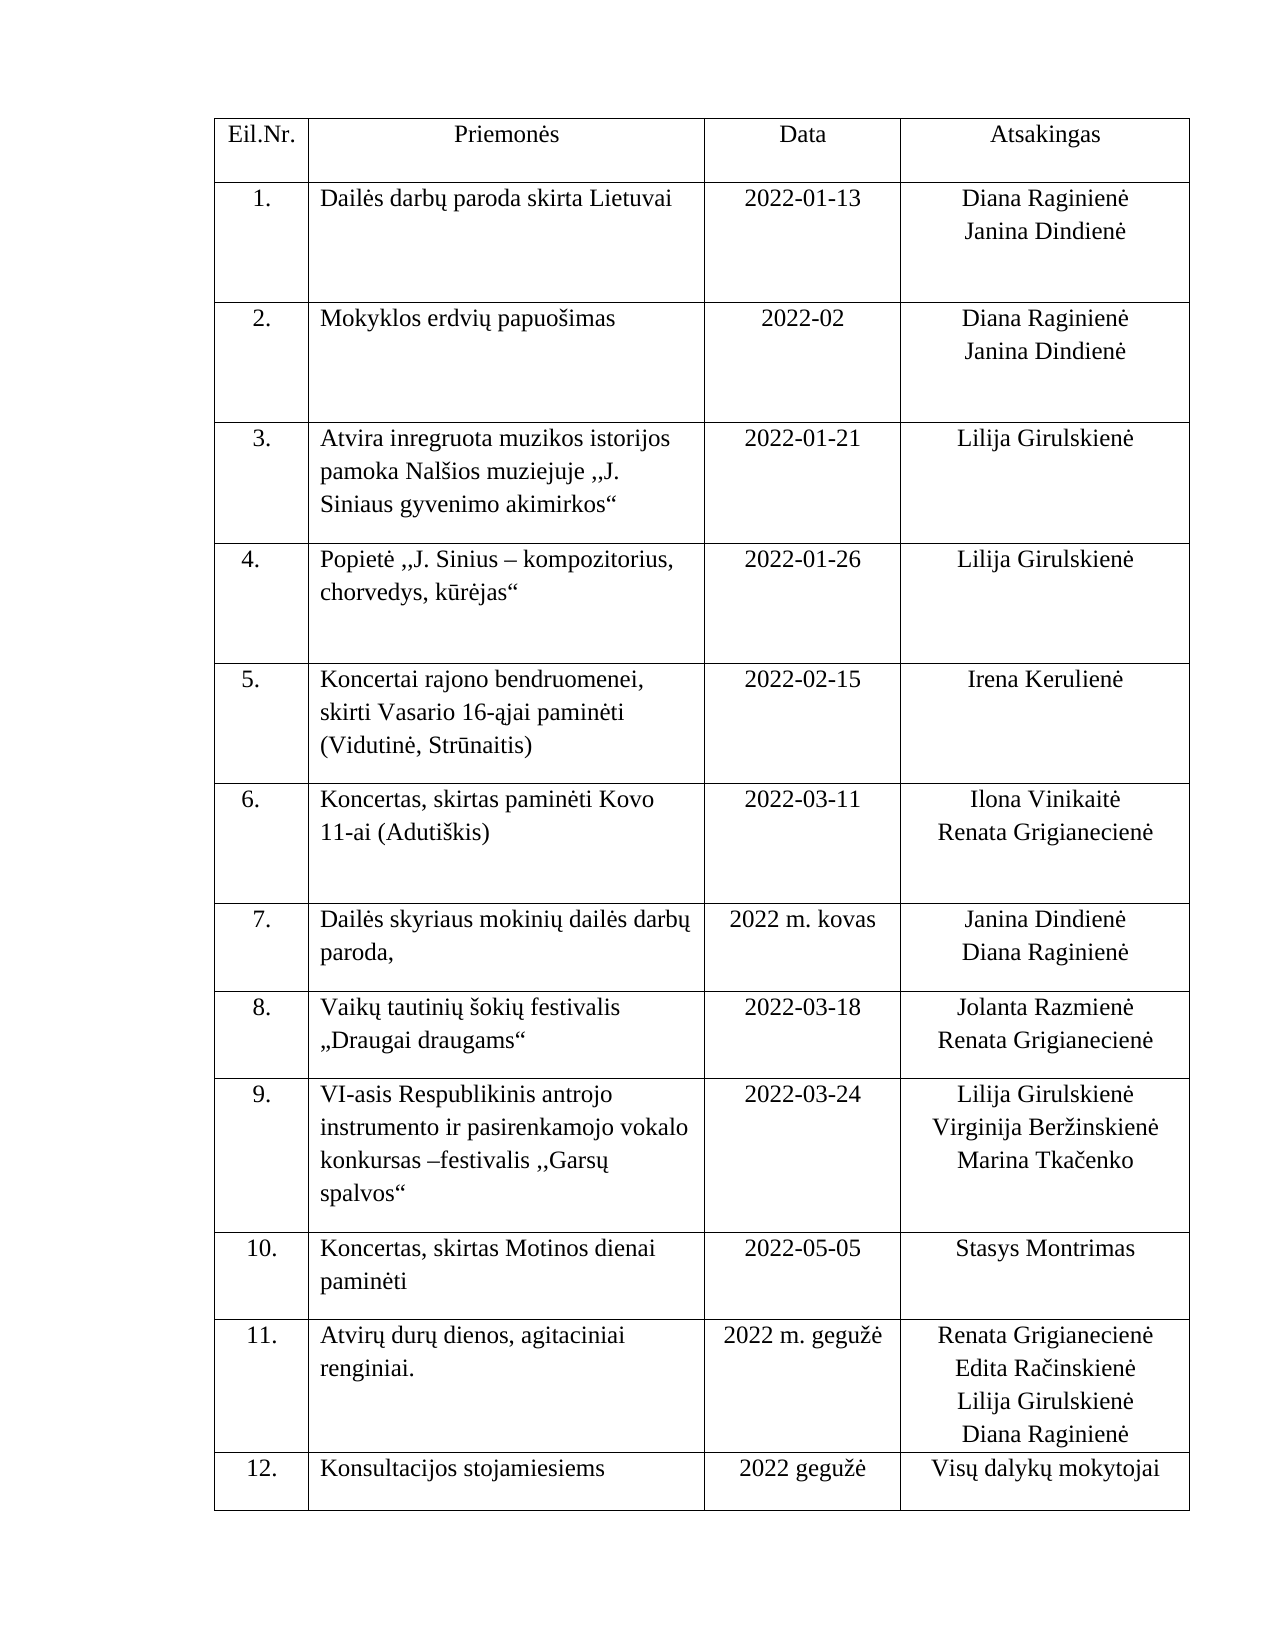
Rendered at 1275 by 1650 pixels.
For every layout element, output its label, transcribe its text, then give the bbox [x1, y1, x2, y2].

table_cell 11. [215, 1320, 308, 1452]
table_header Data [705, 119, 900, 182]
table_cell Renata Grigianecienė Edita Račinskienė Lilija Girulskienė Diana Raginienė [901, 1320, 1189, 1452]
table_cell 2022-02-15 [705, 664, 900, 783]
table_cell 1. [215, 183, 308, 302]
table_cell 3. [215, 423, 308, 543]
table_cell 2022 m. kovas [705, 904, 900, 991]
table_cell Ilona Vinikaitė Renata Grigianecienė [901, 784, 1189, 903]
table_cell 8. [215, 992, 308, 1078]
table_cell 2022-03-11 [705, 784, 900, 903]
table_cell 2. [215, 303, 308, 422]
table_cell [215, 544, 308, 663]
table_cell Janina Dindienė Diana Raginienė [901, 904, 1189, 991]
table_cell [215, 784, 308, 903]
table_cell Atvira inregruota muzikos istorijos pamoka Nalšios muziejuje ,,J. Siniaus gyvenimo akimirkos“ [309, 423, 704, 543]
table_cell Stasys Montrimas [901, 1233, 1189, 1319]
table_cell Dailės skyriaus mokinių dailės darbų paroda, [309, 904, 704, 991]
table_cell Koncertai rajono bendruomenei, skirti Vasario 16-ąjai paminėti (Vidutinė, Strūnaitis) [309, 664, 704, 783]
table_cell Koncertas, skirtas paminėti Kovo 11-ai (Adutiškis) [309, 784, 704, 903]
table_cell 2022-01-13 [705, 183, 900, 302]
table_cell Lilija Girulskienė [901, 544, 1189, 663]
table_cell 9. [215, 1079, 308, 1232]
table_cell Koncertas, skirtas Motinos dienai paminėti [309, 1233, 704, 1319]
table_cell 2022-05-05 [705, 1233, 900, 1319]
table_cell Vaikų tautinių šokių festivalis „Draugai draugams“ [309, 992, 704, 1078]
table_cell 2022-03-24 [705, 1079, 900, 1232]
table_cell Visų dalykų mokytojai [901, 1453, 1189, 1510]
table_cell Diana Raginienė Janina Dindienė [901, 183, 1189, 302]
table_cell VI-asis Respublikinis antrojo instrumento ir pasirenkamojo vokalo konkursas –festivalis ,,Garsų spalvos“ [309, 1079, 704, 1232]
table_cell 2022-02 [705, 303, 900, 422]
table_header Priemonės [309, 119, 704, 182]
table_cell Lilija Girulskienė Virginija Beržinskienė Marina Tkačenko [901, 1079, 1189, 1232]
table_cell Konsultacijos stojamiesiems [309, 1453, 704, 1510]
table_header Atsakingas [901, 119, 1189, 182]
table_cell 2022 gegužė [705, 1453, 900, 1510]
table_cell Diana Raginienė Janina Dindienė [901, 303, 1189, 422]
table_cell 2022 m. gegužė [705, 1320, 900, 1452]
table_cell 7. [215, 904, 308, 991]
table_header Eil.Nr. [215, 119, 308, 182]
table_cell 2022-03-18 [705, 992, 900, 1078]
table_cell Lilija Girulskienė [901, 423, 1189, 543]
table_cell Jolanta Razmienė Renata Grigianecienė [901, 992, 1189, 1078]
table_cell Atvirų durų dienos, agitaciniai renginiai. [309, 1320, 704, 1452]
table_cell Irena Kerulienė [901, 664, 1189, 783]
table_cell 2022-01-21 [705, 423, 900, 543]
table_cell 2022-01-26 [705, 544, 900, 663]
table_cell 10. [215, 1233, 308, 1319]
table_cell [215, 664, 308, 783]
table_cell Popietė ,,J. Sinius – kompozitorius, chorvedys, kūrėjas“ [309, 544, 704, 663]
table_cell 12. [215, 1453, 308, 1510]
table_cell Dailės darbų paroda skirta Lietuvai [309, 183, 704, 302]
table_cell Mokyklos erdvių papuošimas [309, 303, 704, 422]
